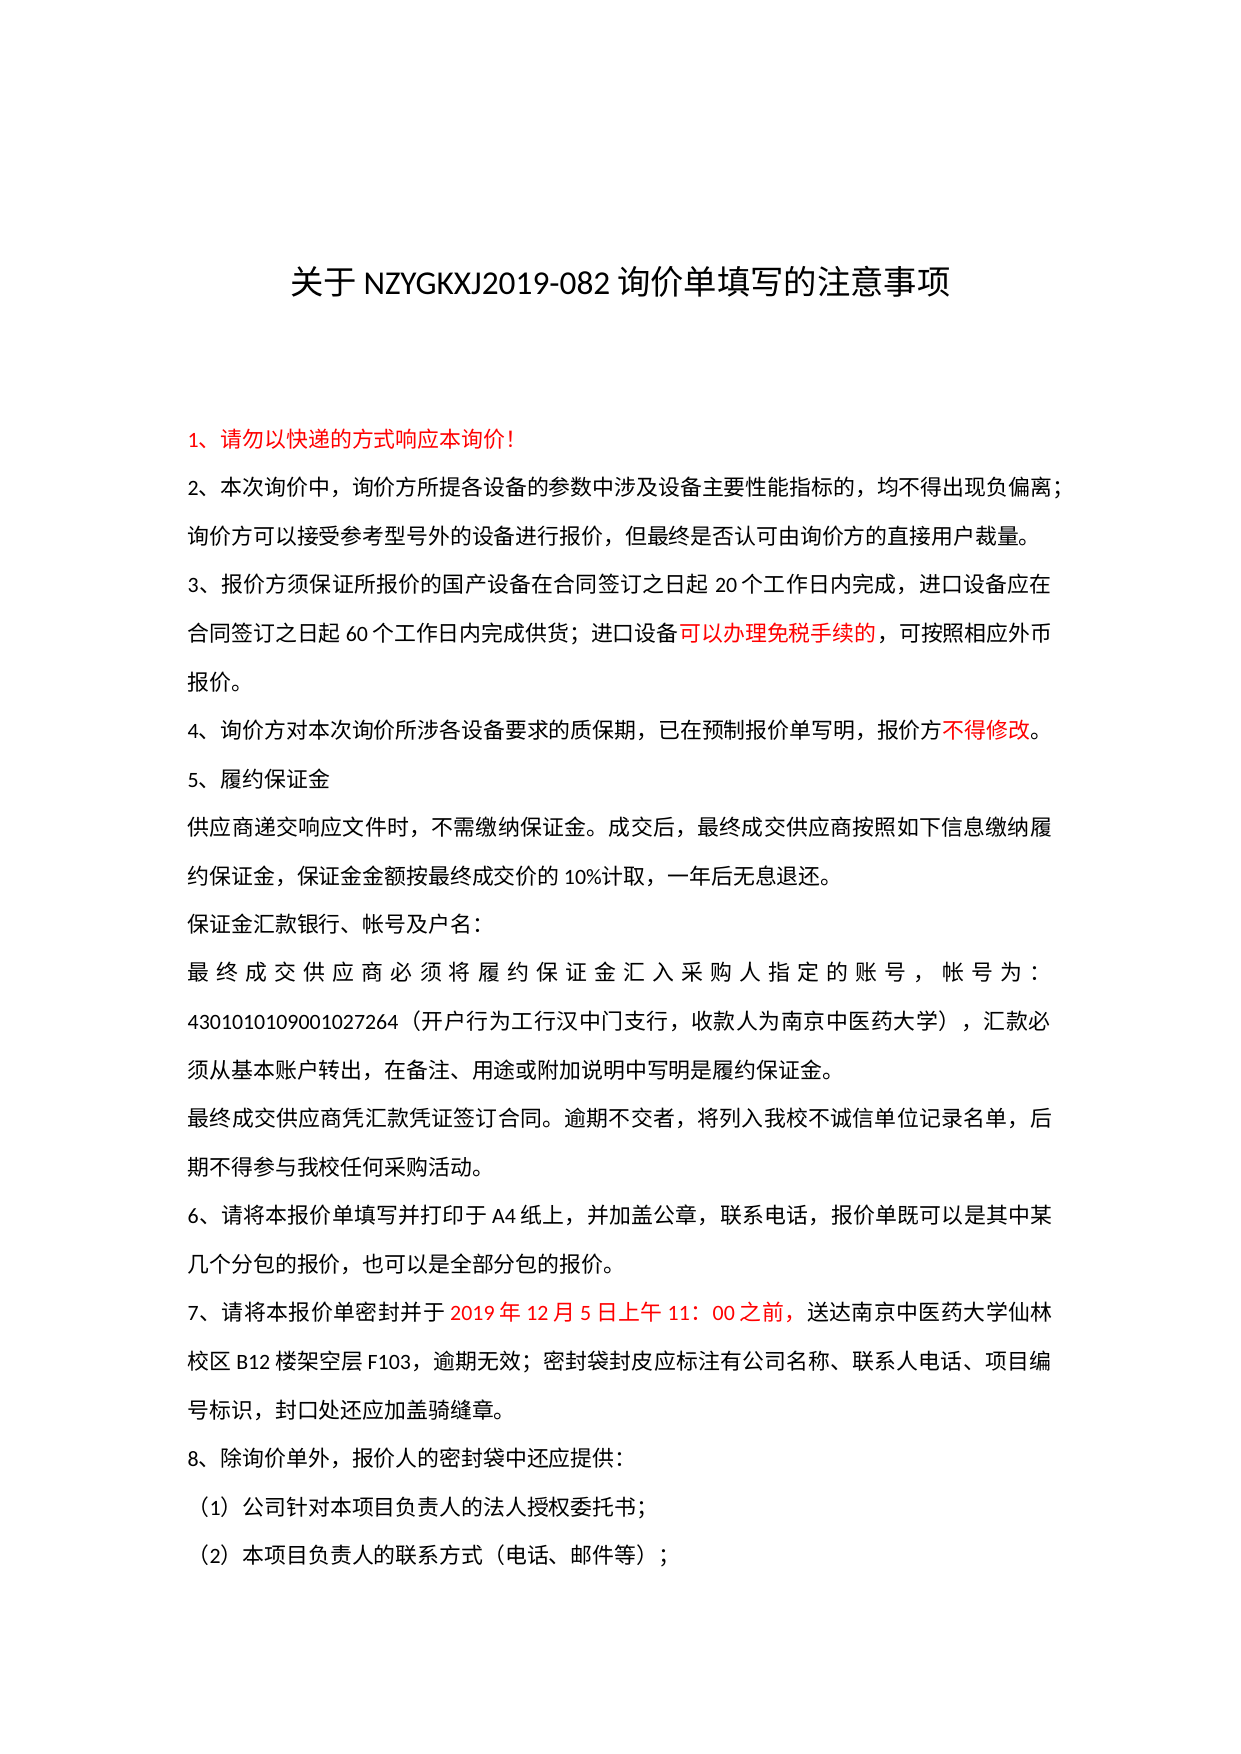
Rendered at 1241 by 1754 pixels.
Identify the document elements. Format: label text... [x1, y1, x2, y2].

text 8、除询价单外，报价人的密封袋中还应提供： [187, 1441, 1053, 1473]
text （2）本项目负责人的联系方式（电话、邮件等）； [187, 1537, 1053, 1570]
text 7、请将本报价单密封并于2019年12月5日上午11：00之前，送达南京中医药大学仙林校区B12楼架空层F103，逾期无效；密封袋封皮应标注有公司名称、联系人电话、项目编号标识，封口处还应加盖骑缝章。 [187, 1295, 1053, 1425]
text 最终成交供应商必须将履约保证金汇入采购人指定的账号，帐号为：4301010109001027264（开户行为工行汉中门支行，收款人为南京中医药大学），汇款必须从基本账户转出，在备注、用途或附加说明中写明是履约保证金。 [187, 955, 1053, 1085]
text 关于NZYGKXJ2019-082询价单填写的注意事项 [187, 247, 1053, 312]
text 4、询价方对本次询价所涉各设备要求的质保期，已在预制报价单写明，报价方不得修改。 [187, 713, 1053, 745]
text （1）公司针对本项目负责人的法人授权委托书； [187, 1489, 1053, 1522]
text 3、报价方须保证所报价的国产设备在合同签订之日起20个工作日内完成，进口设备应在合同签订之日起60个工作日内完成供货；进口设备可以办理免税手续的，可按照相应外币报价。 [187, 567, 1053, 697]
text 保证金汇款银行、帐号及户名： [187, 907, 1053, 939]
text 最终成交供应商凭汇款凭证签订合同。逾期不交者，将列入我校不诚信单位记录名单，后期不得参与我校任何采购活动。 [187, 1101, 1053, 1182]
text 5、履约保证金 [187, 761, 1053, 794]
text 6、请将本报价单填写并打印于A4纸上，并加盖公章，联系电话，报价单既可以是其中某几个分包的报价，也可以是全部分包的报价。 [187, 1198, 1053, 1279]
text 2、本次询价中，询价方所提各设备的参数中涉及设备主要性能指标的，均不得出现负偏离；询价方可以接受参考型号外的设备进行报价，但最终是否认可由询价方的直接用户裁量。 [187, 470, 1053, 551]
text 供应商递交响应文件时，不需缴纳保证金。成交后，最终成交供应商按照如下信息缴纳履约保证金，保证金金额按最终成交价的10%计取，一年后无息退还。 [187, 809, 1053, 891]
text 1、请勿以快递的方式响应本询价！ [187, 422, 1053, 454]
